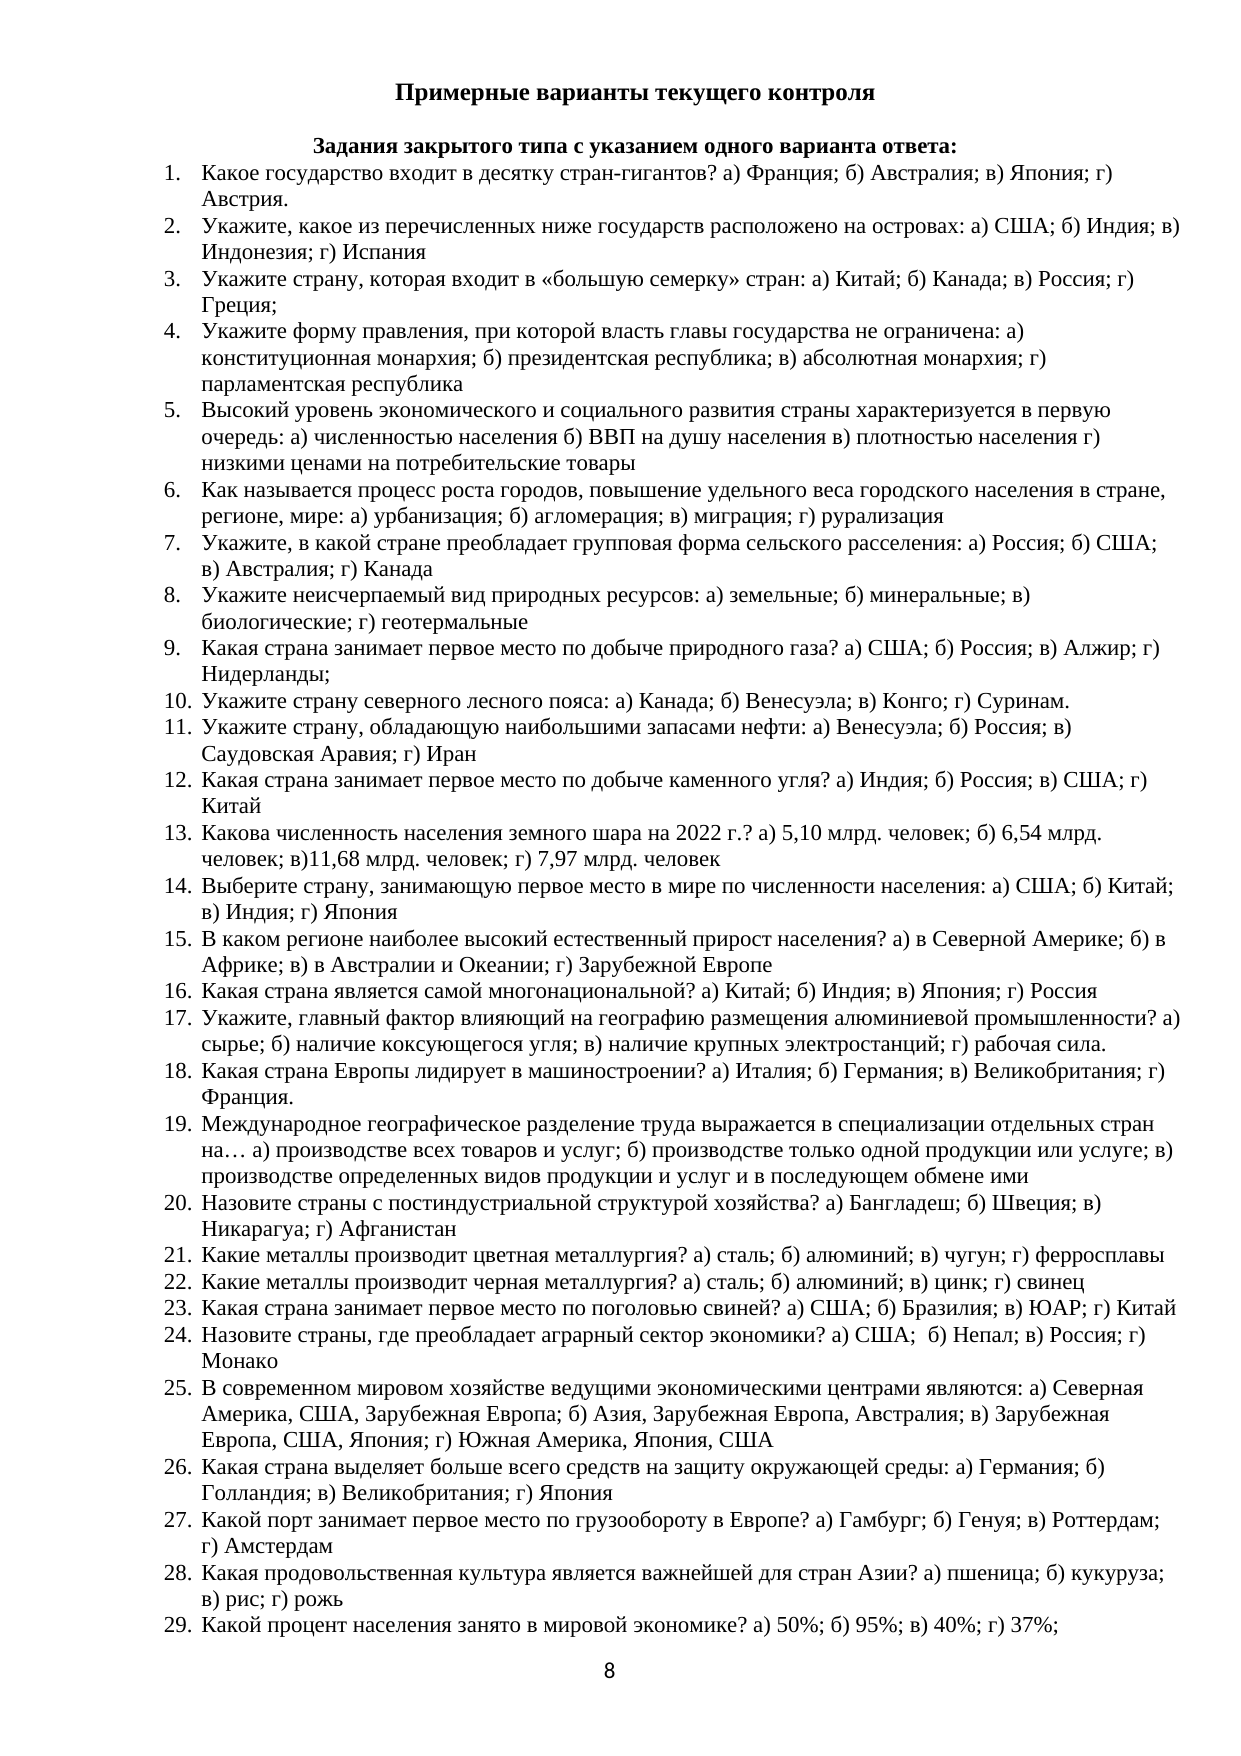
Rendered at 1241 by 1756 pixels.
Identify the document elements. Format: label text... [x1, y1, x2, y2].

list Какие металлы производит цветная металлургия? а) сталь; б) алюминий; в) чугун; г) ферросплавы [164, 1242, 1182, 1268]
list Укажите страну северного лесного пояса: а) Канада; б) Венесуэла; в) Конго; г) Суринам. [164, 687, 1182, 713]
list Какая страна занимает первое место по поголовью свиней? а) США; б) Бразилия; в) ЮАР; г) Китай [164, 1294, 1182, 1321]
list Какая страна занимает первое место по добыче природного газа? а) США; б) Россия; в) Алжир; г) Нидерланды; [164, 634, 1182, 687]
list Укажите форму правления, при которой власть главы государства не ограничена: а) конституционная монархия; б) президентская республика; в) абсолютная монархия; г) парламентская республика [164, 317, 1182, 396]
list Укажите страну, которая входит в «большую семерку» стран: а) Китай; б) Канада; в) Россия; г) Греция; [164, 264, 1182, 317]
list Какое государство входит в десятку стран-гигантов? а) Франция; б) Австралия; в) Япония; г) Австрия. [164, 159, 1182, 212]
list Какой процент населения занято в мировой экономике? а) 50%; б) 95%; в) 40%; г) 37%; [164, 1611, 1182, 1638]
list Укажите, какое из перечисленных ниже государств расположено на островах: a) США; б) Индия; в) Индонезия; г) Испания [164, 212, 1182, 264]
list Какая продовольственная культура является важнейшей для стран Азии? а) пшеница; б) кукуруза; в) рис; г) рожь [164, 1558, 1182, 1611]
list Выберите страну, занимающую первое место в мире по численности населения: а) США; б) Китай; в) Индия; г) Япония [164, 872, 1182, 924]
list В каком регионе наиболее высокий естественный прирост населения? а) в Северной Америке; б) в Африке; в) в Австралии и Океании; г) Зарубежной Европе [164, 925, 1182, 977]
list Какая страна Европы лидирует в машиностроении? а) Италия; б) Германия; в) Великобритания; г) Франция. [164, 1057, 1182, 1109]
list Какая страна выделяет больше всего средств на защиту окружающей среды: а) Германия; б) Голландия; в) Великобритания; г) Япония [164, 1453, 1182, 1506]
list Укажите, главный фактор влияющий на географию размещения алюминиевой промышленности? а) сырье; б) наличие коксующегося угля; в) наличие крупных электростанций; г) рабочая сила. [164, 1004, 1182, 1057]
list Какова численность населения земного шара на 2022 г.? а) 5,10 млрд. человек; б) 6,54 млрд. человек; в)11,68 млрд. человек; г) 7,97 млрд. человек [164, 819, 1182, 872]
list Какие металлы производит черная металлургия? а) сталь; б) алюминий; в) цинк; г) свинец [164, 1268, 1182, 1294]
list Высокий уровень экономического и социального развития страны характеризуется в первую очередь: а) численностью населения б) ВВП на душу населения в) плотностью населения г) низкими ценами на потребительские товары [164, 397, 1182, 476]
list В современном мировом хозяйстве ведущими экономическими центрами являются: а) Северная Америка, США, Зарубежная Европа; б) Азия, Зарубежная Европа, Австралия; в) Зарубежная Европа, США, Япония; г) Южная Америка, Япония, США [164, 1374, 1182, 1453]
list Назовите страны с постиндустриальной структурой хозяйства? а) Бангладеш; б) Швеция; в) Никарагуа; г) Афганистан [164, 1189, 1182, 1241]
list Назовите страны, где преобладает аграрный сектор экономики? а) США; б) Непал; в) Россия; г) Монако [164, 1321, 1182, 1374]
list Укажите, в какой стране преобладает групповая форма сельского расселения: а) Россия; б) США; в) Австралия; г) Канада [164, 528, 1182, 581]
list Как называется процесс роста городов, повышение удельного веса городского населения в стране, регионе, мире: а) урбанизация; б) агломерация; в) миграция; г) рурализация [164, 476, 1182, 528]
list Укажите страну, обладающую наибольшими запасами нефти: а) Венесуэла; б) Россия; в) Саудовская Аравия; г) Иран [164, 713, 1182, 766]
list Задания закрытого типа с указанием одного варианта ответа: [89, 132, 1182, 159]
text Примерные варианты текущего контроля [89, 77, 1182, 106]
list Укажите неисчерпаемый вид природных ресурсов: а) земельные; б) минеральные; в) биологические; г) геотермальные [164, 581, 1182, 634]
list Какая страна занимает первое место по добыче каменного угля? а) Индия; б) Россия; в) США; г) Китай [164, 766, 1182, 819]
list Какой порт занимает первое место по грузообороту в Европе? а) Гамбург; б) Генуя; в) Роттердам; г) Амстердам [164, 1506, 1182, 1558]
list Международное географическое разделение труда выражается в специализации отдельных стран на… а) производстве всех товаров и услуг; б) производстве только одной продукции или услуге; в) производстве определенных видов продукции и услуг и в последующем обмене ими [164, 1109, 1182, 1189]
list Какая страна является самой многонациональной? а) Китай; б) Индия; в) Япония; г) Россия [164, 977, 1182, 1004]
